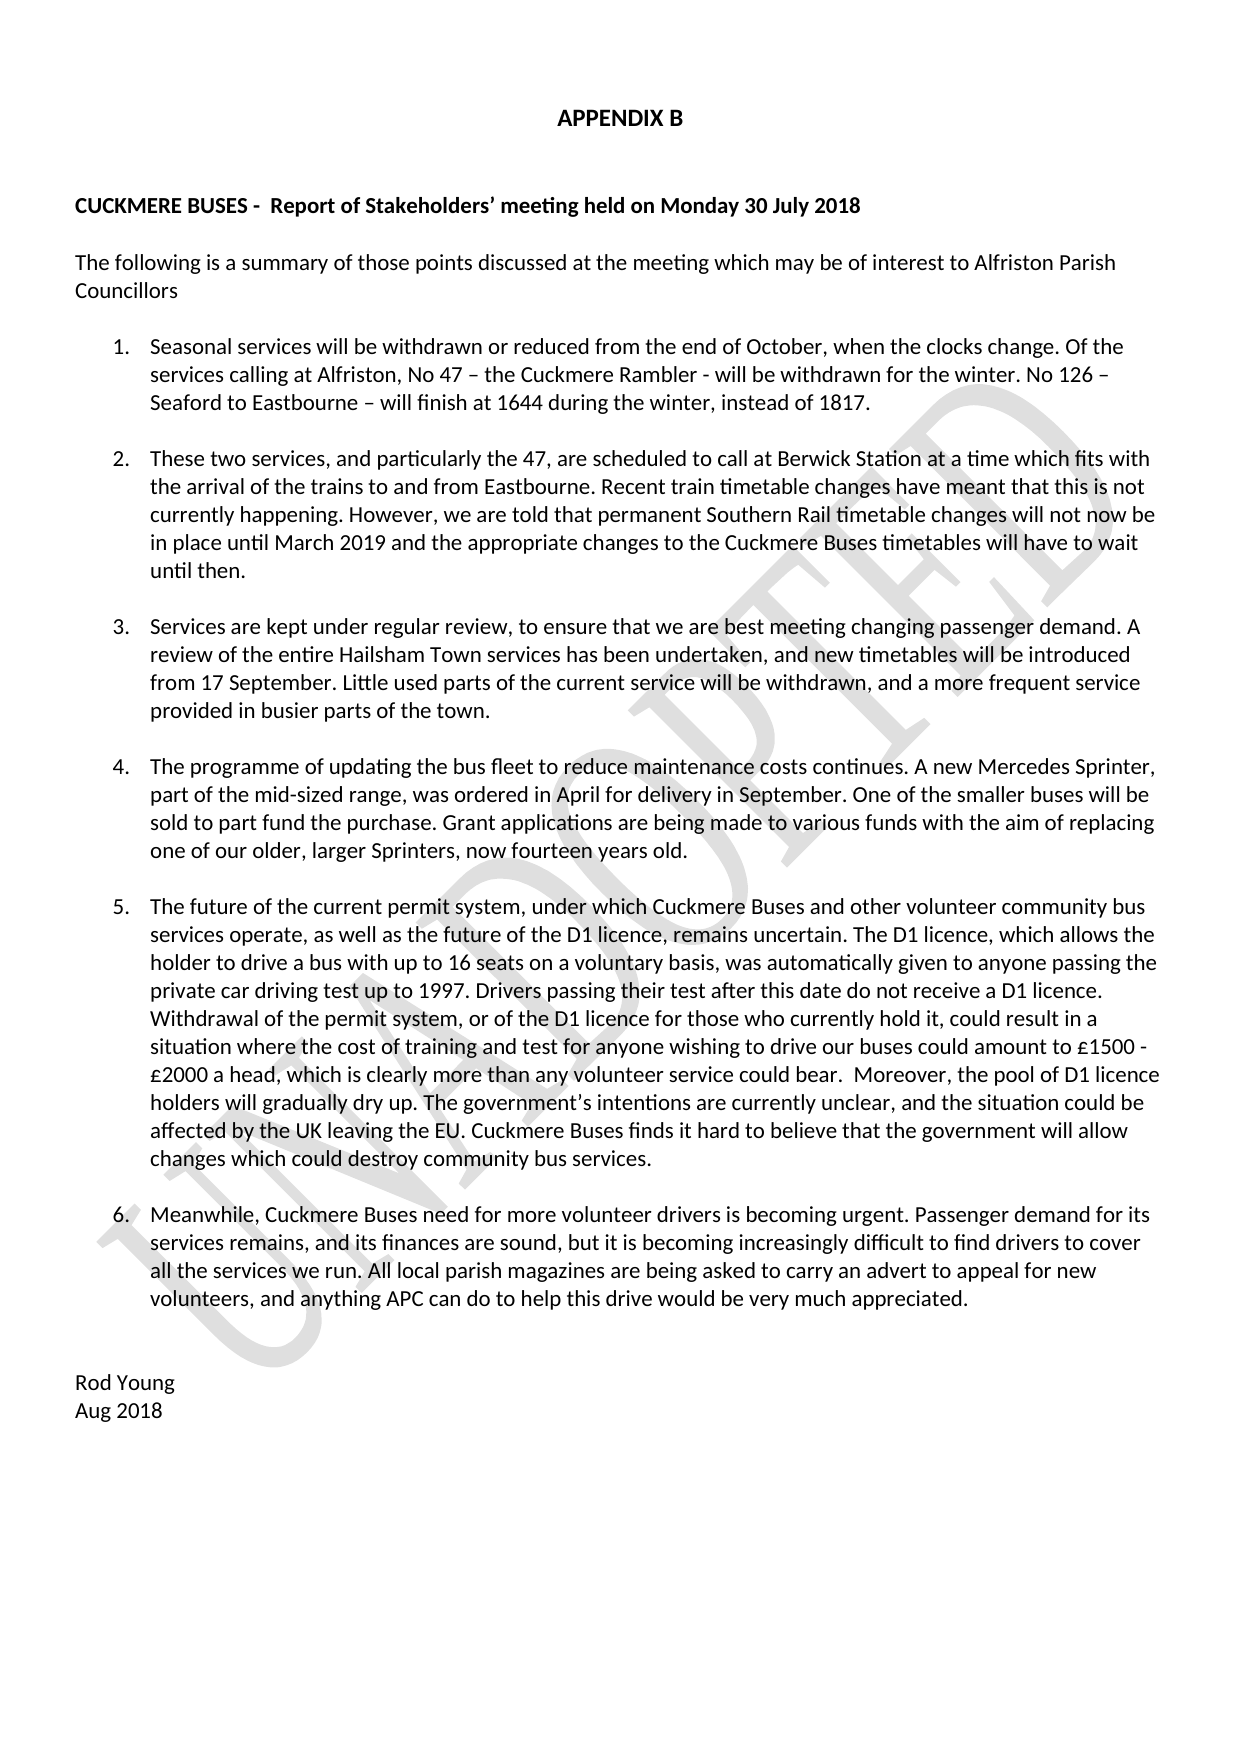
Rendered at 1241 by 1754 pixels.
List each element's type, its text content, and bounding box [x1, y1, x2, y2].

text Aug 2018 [75, 1397, 1165, 1424]
list Meanwhile, Cuckmere Buses need for more volunteer drivers is becoming urgent. Passenger demand for its services remains, and its finances are sound, but it is becoming increasingly difficult to find drivers to cover all the services we run. All local parish magazines are being asked to carry an advert to appeal for new volunteers, and anything APC can do to help this drive would be very much appreciated. [112, 1200, 1165, 1312]
text CUCKMERE BUSES - Report of Stakeholders’ meeting held on Monday 30 July 2018 [75, 192, 1165, 220]
list These two services, and particularly the 47, are scheduled to call at Berwick Station at a time which fits with the arrival of the trains to and from Eastbourne. Recent train timetable changes have meant that this is not currently happening. However, we are told that permanent Southern Rail timetable changes will not now be in place until March 2019 and the appropriate changes to the Cuckmere Buses timetables will have to wait until then. [112, 444, 1165, 584]
list The future of the current permit system, under which Cuckmere Buses and other volunteer community bus services operate, as well as the future of the D1 licence, remains uncertain. The D1 licence, which allows the holder to drive a bus with up to 16 seats on a voluntary basis, was automatically given to anyone passing the private car driving test up to 1997. Drivers passing their test after this date do not receive a D1 licence. Withdrawal of the permit system, or of the D1 licence for those who currently hold it, could result in a situation where the cost of training and test for anyone wishing to drive our buses could amount to £1500 - £2000 a head, which is clearly more than any volunteer service could bear. Moreover, the pool of D1 licence holders will gradually dry up. The government’s intentions are currently unclear, and the situation could be affected by the UK leaving the EU. Cuckmere Buses finds it hard to believe that the government will allow changes which could destroy community bus services. [112, 892, 1165, 1172]
list The programme of updating the bus fleet to reduce maintenance costs continues. A new Mercedes Sprinter, part of the mid-sized range, was ordered in April for delivery in September. One of the smaller buses will be sold to part fund the purchase. Grant applications are being made to various funds with the aim of replacing one of our older, larger Sprinters, now fourteen years old. [112, 752, 1165, 864]
list Services are kept under regular review, to ensure that we are best meeting changing passenger demand. A review of the entire Hailsham Town services has been undertaken, and new timetables will be introduced from 17 September. Little used parts of the current service will be withdrawn, and a more frequent service provided in busier parts of the town. [112, 612, 1165, 724]
list Seasonal services will be withdrawn or reduced from the end of October, when the clocks change. Of the services calling at Alfriston, No 47 – the Cuckmere Rambler - will be withdrawn for the winter. No 126 – Seaford to Eastbourne – will finish at 1644 during the winter, instead of 1817. [112, 332, 1165, 416]
text The following is a summary of those points discussed at the meeting which may be of interest to Alfriston Parish Councillors [75, 248, 1165, 304]
text APPENDIX B [75, 103, 1165, 133]
text Rod Young [75, 1368, 1165, 1397]
